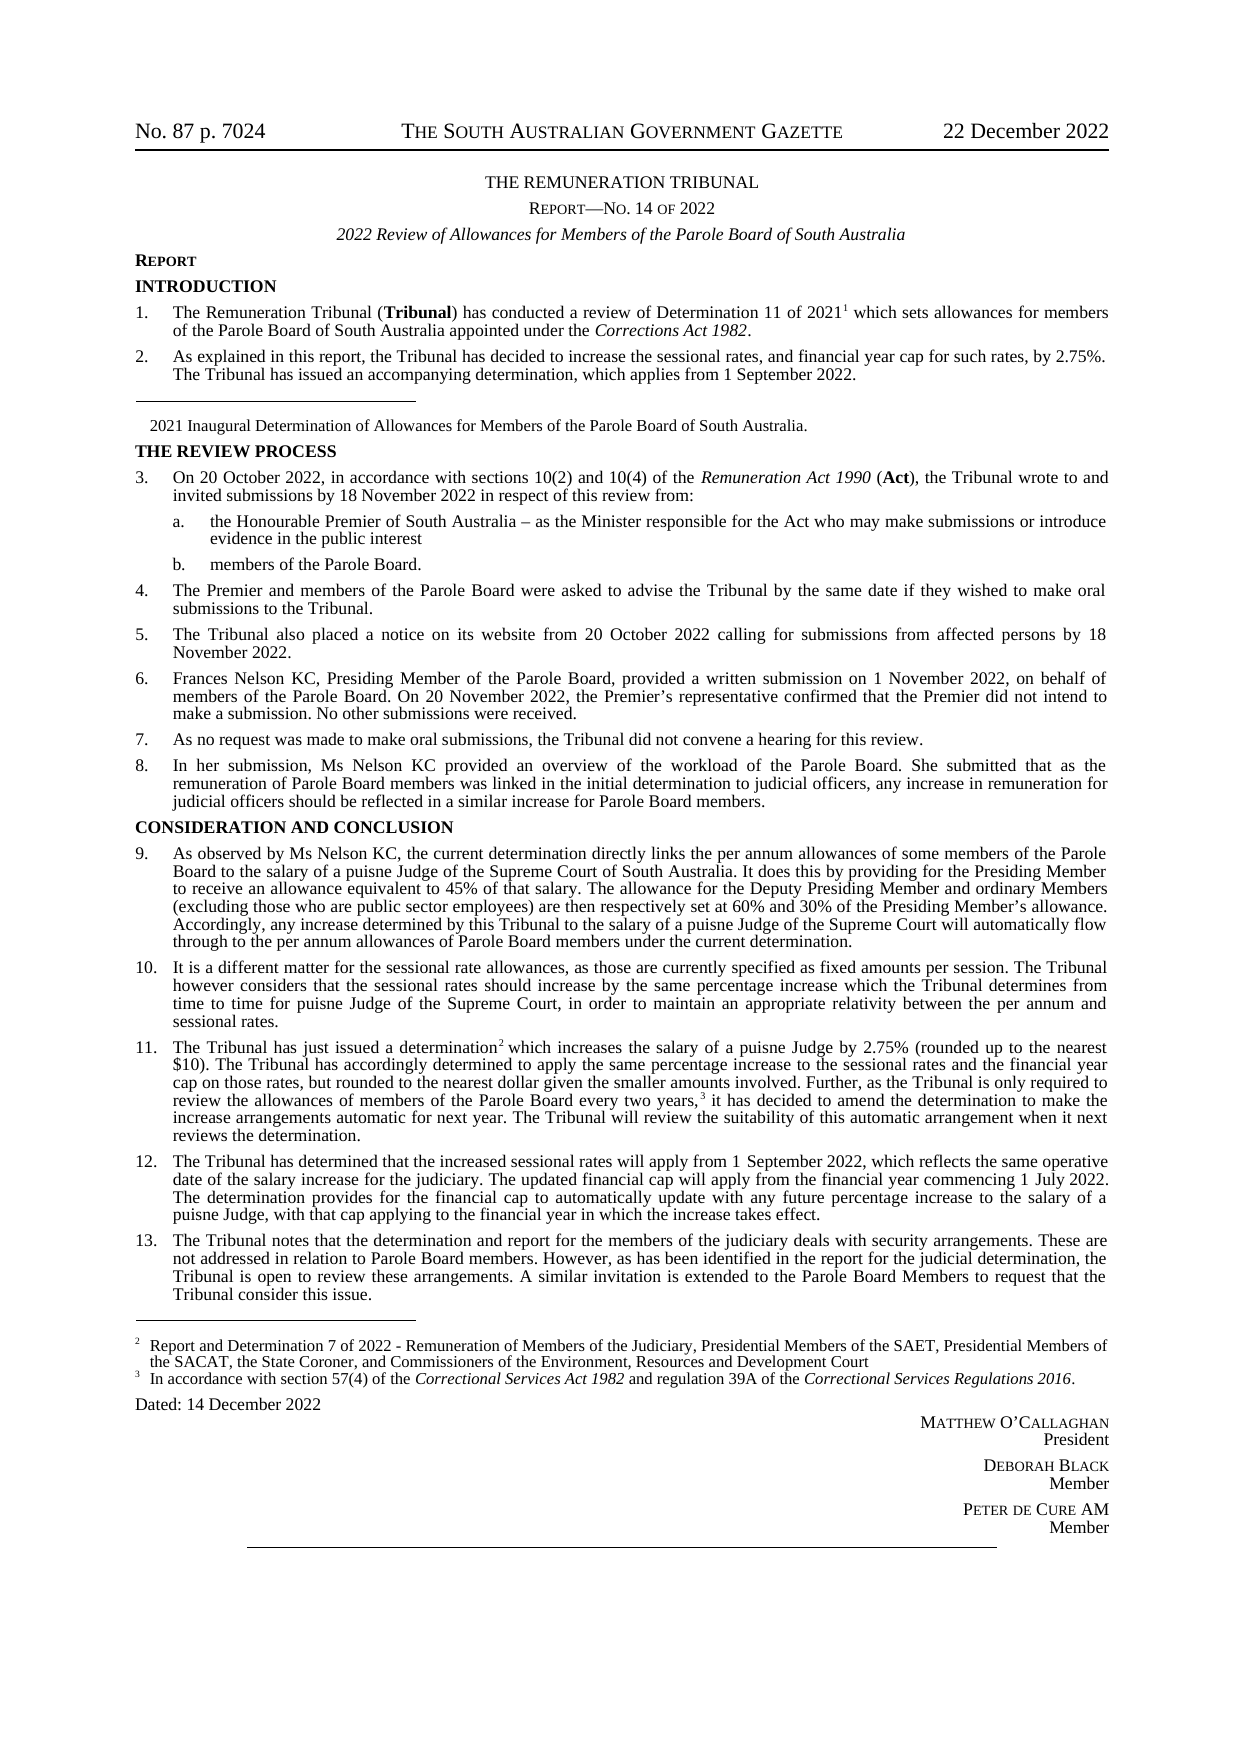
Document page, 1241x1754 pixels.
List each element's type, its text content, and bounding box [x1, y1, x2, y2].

list In her submission, Ms Nelson KC provided an overview of the workload of the Parole Board. She submitted that as the remuneration of Parole Board members was linked in the initial determination to judicial officers, any increase in remuneration for judicial officers should be reflected in a similar increase for Parole Board members. [135, 758, 1109, 811]
list It is a different matter for the sessional rate allowances, as those are currently specified as fixed amounts per session. The Tribunal however considers that the sessional rates should increase by the same percentage increase which the Tribunal determines from time to time for puisne Judge of the Supreme Court, in order to maintain an appropriate relativity between the per annum and sessional rates. [135, 960, 1109, 1031]
list As observed by Ms Nelson KC, the current determination directly links the per annum allowances of some members of the Parole Board to the salary of a puisne Judge of the Supreme Court of South Australia. It does this by providing for the Presiding Member to receive an allowance equivalent to 45% of that salary. The allowance for the Deputy Presiding Member and ordinary Members (excluding those who are public sector employees) are then respectively set at 60% and 30% of the Presiding Member’s allowance. Accordingly, any increase determined by this Tribunal to the salary of a puisne Judge of the Supreme Court will automatically flow through to the per annum allowances of Parole Board members under the current determination. [135, 845, 1109, 951]
list On 20 October 2022, in accordance with sections 10(2) and 10(4) of the Remuneration Act 1990 (Act), the Tribunal wrote to and invited submissions by 18 November 2022 in respect of this review from: [135, 469, 1109, 504]
text President [135, 1432, 1109, 1449]
text THE REVIEW PROCESS [135, 443, 1109, 461]
text Deborah Black [135, 1458, 1109, 1475]
text INTRODUCTION [135, 278, 1109, 296]
list members of the Parole Board. [172, 557, 1109, 574]
text Peter de Cure AM [135, 1501, 1109, 1519]
list the Honourable Premier of South Australia – as the Minister responsible for the Act who may make submissions or introduce evidence in the public interest [172, 513, 1109, 548]
list The Tribunal has just issued a determination2 which increases the salary of a puisne Judge by 2.75% (rounded up to the nearest $10). The Tribunal has accordingly determined to apply the same percentage increase to the sessional rates and the financial year cap on those rates, but rounded to the nearest dollar given the smaller amounts involved. Further, as the Tribunal is only required to review the allowances of members of the Parole Board every two years,3 it has decided to amend the determination to make the increase arrangements automatic for next year. The Tribunal will review the suitability of this automatic arrangement when it next reviews the determination. [135, 1039, 1109, 1145]
text CONSIDERATION AND CONCLUSION [135, 819, 1109, 837]
list The Tribunal has determined that the increased sessional rates will apply from 1 September 2022, which reflects the same operative date of the salary increase for the judiciary. The updated financial cap will apply from the financial year commencing 1 July 2022. The determination provides for the financial cap to automatically update with any future percentage increase to the salary of a puisne Judge, with that cap applying to the financial year in which the increase takes effect. [135, 1153, 1109, 1224]
list The Premier and members of the Parole Board were asked to advise the Tribunal by the same date if they wished to make oral submissions to the Tribunal. [135, 583, 1109, 618]
list The Remuneration Tribunal (Tribunal) has conducted a review of Determination 11 of 20211 which sets allowances for members of the Parole Board of South Australia appointed under the Corrections Act 1982. [135, 304, 1109, 340]
text 3 In accordance with section 57(4) of the Correctional Services Act 1982 and regulation 39A of the Correctional Services Regulations 2016. [135, 1371, 1109, 1388]
text Report [135, 252, 1109, 270]
text Member [135, 1519, 1109, 1537]
text Matthew O’Callaghan [135, 1414, 1109, 1432]
list Frances Nelson KC, Presiding Member of the Parole Board, provided a written submission on 1 November 2022, on behalf of members of the Parole Board. On 20 November 2022, the Premier’s representative confirmed that the Premier did not intend to make a submission. No other submissions were received. [135, 670, 1109, 723]
list As no request was made to make oral submissions, the Tribunal did not convene a hearing for this review. [135, 732, 1109, 749]
list As explained in this report, the Tribunal has decided to increase the sessional rates, and financial year cap for such rates, by 2.75%. The Tribunal has issued an accompanying determination, which applies from 1 September 2022. [135, 348, 1109, 384]
list The Tribunal notes that the determination and report for the members of the judiciary deals with security arrangements. These are not addressed in relation to Parole Board members. However, as has been identified in the report for the judicial determination, the Tribunal is open to review these arrangements. A similar invitation is extended to the Parole Board Members to request that the Tribunal consider this issue. [135, 1233, 1109, 1303]
text Member [135, 1475, 1109, 1493]
title Report—No. 14 of 2022 [135, 200, 1109, 218]
title The Remuneration Tribunal [135, 174, 1109, 192]
list The Tribunal also placed a notice on its website from 20 October 2022 calling for submissions from affected persons by 18 November 2022. [135, 626, 1109, 662]
text 2021 Inaugural Determination of Allowances for Members of the Parole Board of South Australia. [135, 418, 1109, 435]
text 2 Report and Determination 7 of 2022 - Remuneration of Members of the Judiciary, Presidential Members of the SAET, Presidential Members of the SACAT, the State Coroner, and Commissioners of the Environment, Resources and Development Court [135, 1338, 1109, 1371]
text Dated: 14 December 2022 [135, 1396, 1109, 1414]
title 2022 Review of Allowances for Members of the Parole Board of South Australia [135, 226, 1109, 244]
